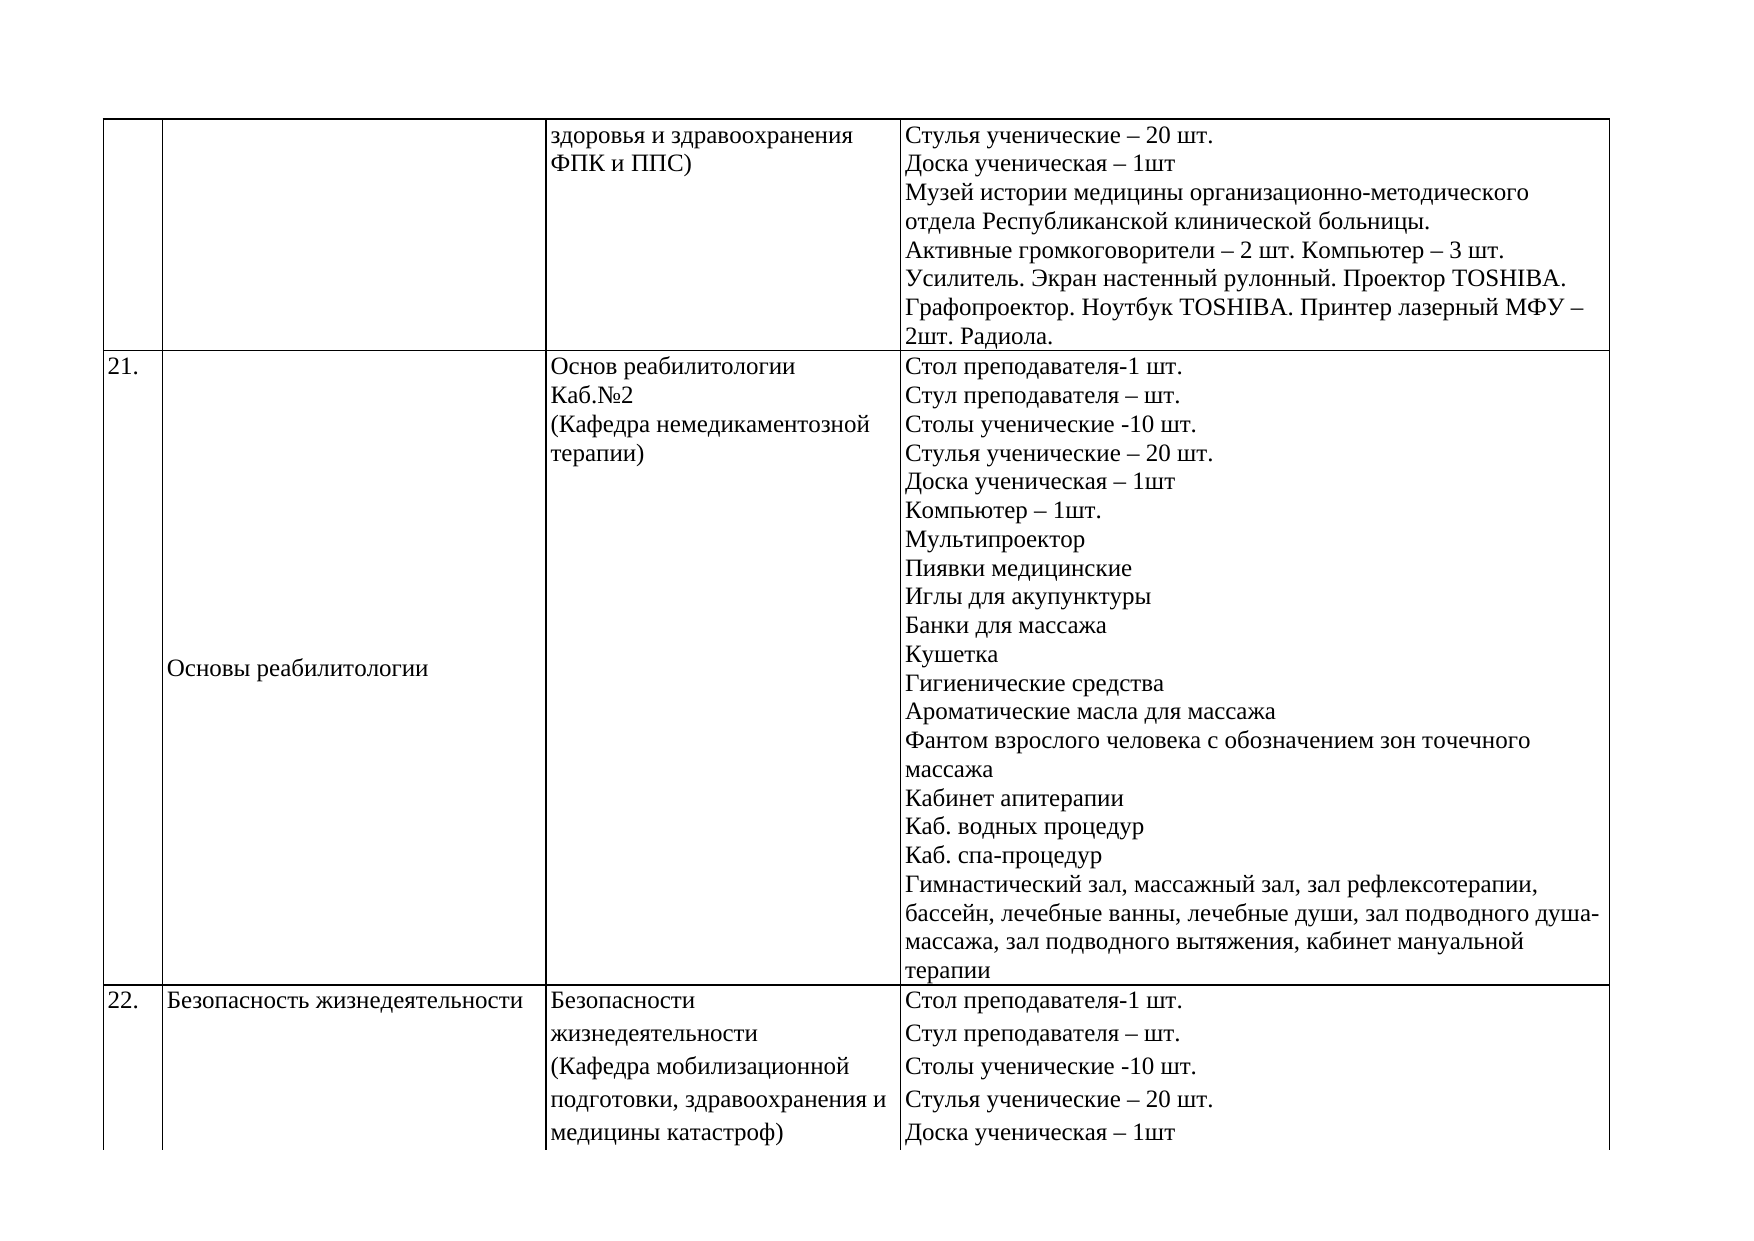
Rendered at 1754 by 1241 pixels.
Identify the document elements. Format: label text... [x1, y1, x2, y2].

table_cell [901, 986, 1609, 1150]
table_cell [547, 986, 900, 1150]
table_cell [901, 120, 1609, 350]
table_cell [104, 120, 162, 350]
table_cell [163, 120, 545, 350]
table_cell Стол преподавателя-1 шт. Стул преподавателя – шт. Столы ученические -10 шт. Стулья ученические – 20 шт. Доска ученическая – 1шт Компьютер – 1шт. Мультипроектор Пиявки медицинские Иглы для акупунктуры Банки для массажа Кушетка Гигиенические средства Ароматические масла для массажа Фантом взрослого человека с обозначением зон точечного массажа Кабинет апитерапии Каб. водных процедур Каб. спа-процедур Гимнастический зал, массажный зал, зал рефлексотерапии, бассейн, лечебные ванны, лечебные души, зал подводного душа-массажа, зал подводного вытяжения, кабинет мануальной терапии [901, 351, 1609, 984]
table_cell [163, 986, 545, 1150]
table_cell Основы реабилитологии [163, 351, 545, 984]
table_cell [547, 120, 900, 350]
table_cell Основ реабилитологии Каб.№2 (Кафедра немедикаментозной терапии) [547, 351, 900, 984]
table_cell [104, 351, 162, 984]
table_cell [104, 986, 162, 1150]
